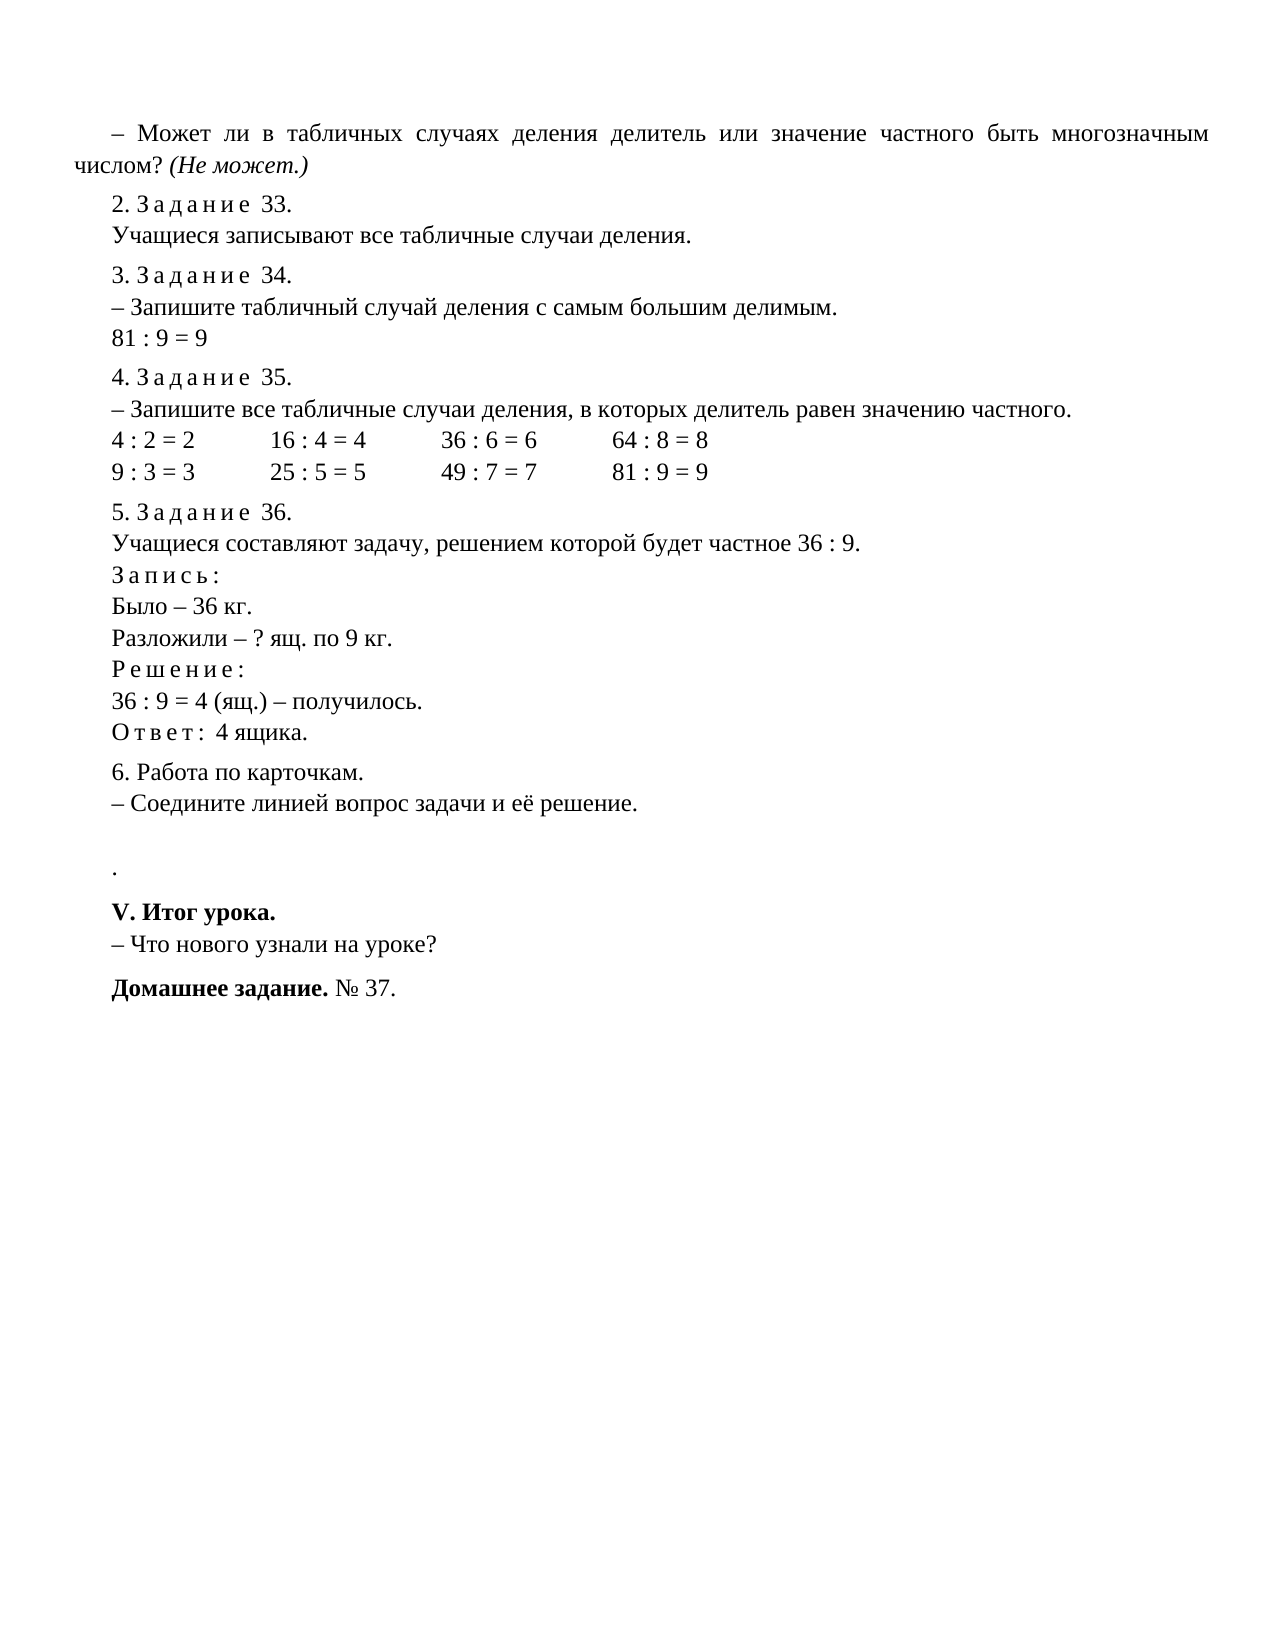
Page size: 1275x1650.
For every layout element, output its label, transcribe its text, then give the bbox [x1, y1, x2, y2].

text Ответ: 4 ящика. [74, 717, 1211, 746]
text 81 : 9 = 9 [74, 323, 1211, 352]
text . [74, 852, 1211, 880]
text Учащиеся составляют задачу, решением которой будет частное 36 : 9. [74, 528, 1211, 557]
text 36 : 9 = 4 (ящ.) – получилось. [74, 686, 1211, 715]
text – Соедините линией вопрос задачи и её решение. [74, 788, 1211, 817]
text 2. Задание 33. [74, 189, 1211, 218]
text Домашнее задание. № 37. [74, 973, 1211, 1002]
text – Запишите табличный случай деления с самым большим делимым. [74, 292, 1211, 320]
text – Что нового узнали на уроке? [74, 929, 1211, 957]
text – Может ли в табличных случаях деления делитель или значение частного быть многозначным числом? (Не может.) [74, 118, 1211, 178]
text 3. Задание 34. [74, 260, 1211, 289]
text V. Итог урока. [74, 897, 1211, 926]
text – Запишите все табличные случаи деления, в которых делитель равен значению частного. [74, 394, 1211, 423]
text Учащиеся записывают все табличные случаи деления. [74, 221, 1211, 249]
text 9 : 3 = 3 25 : 5 = 5 49 : 7 = 7 81 : 9 = 9 [74, 457, 1211, 486]
text 6. Работа по карточкам. [74, 757, 1211, 786]
text Запись: [74, 560, 1211, 588]
text Разложили – ? ящ. по 9 кг. [74, 623, 1211, 652]
text Решение: [74, 654, 1211, 683]
text 4 : 2 = 2 16 : 4 = 4 36 : 6 = 6 64 : 8 = 8 [74, 426, 1211, 454]
text 4. Задание 35. [74, 362, 1211, 391]
text Было – 36 кг. [74, 591, 1211, 620]
text 5. Задание 36. [74, 497, 1211, 525]
